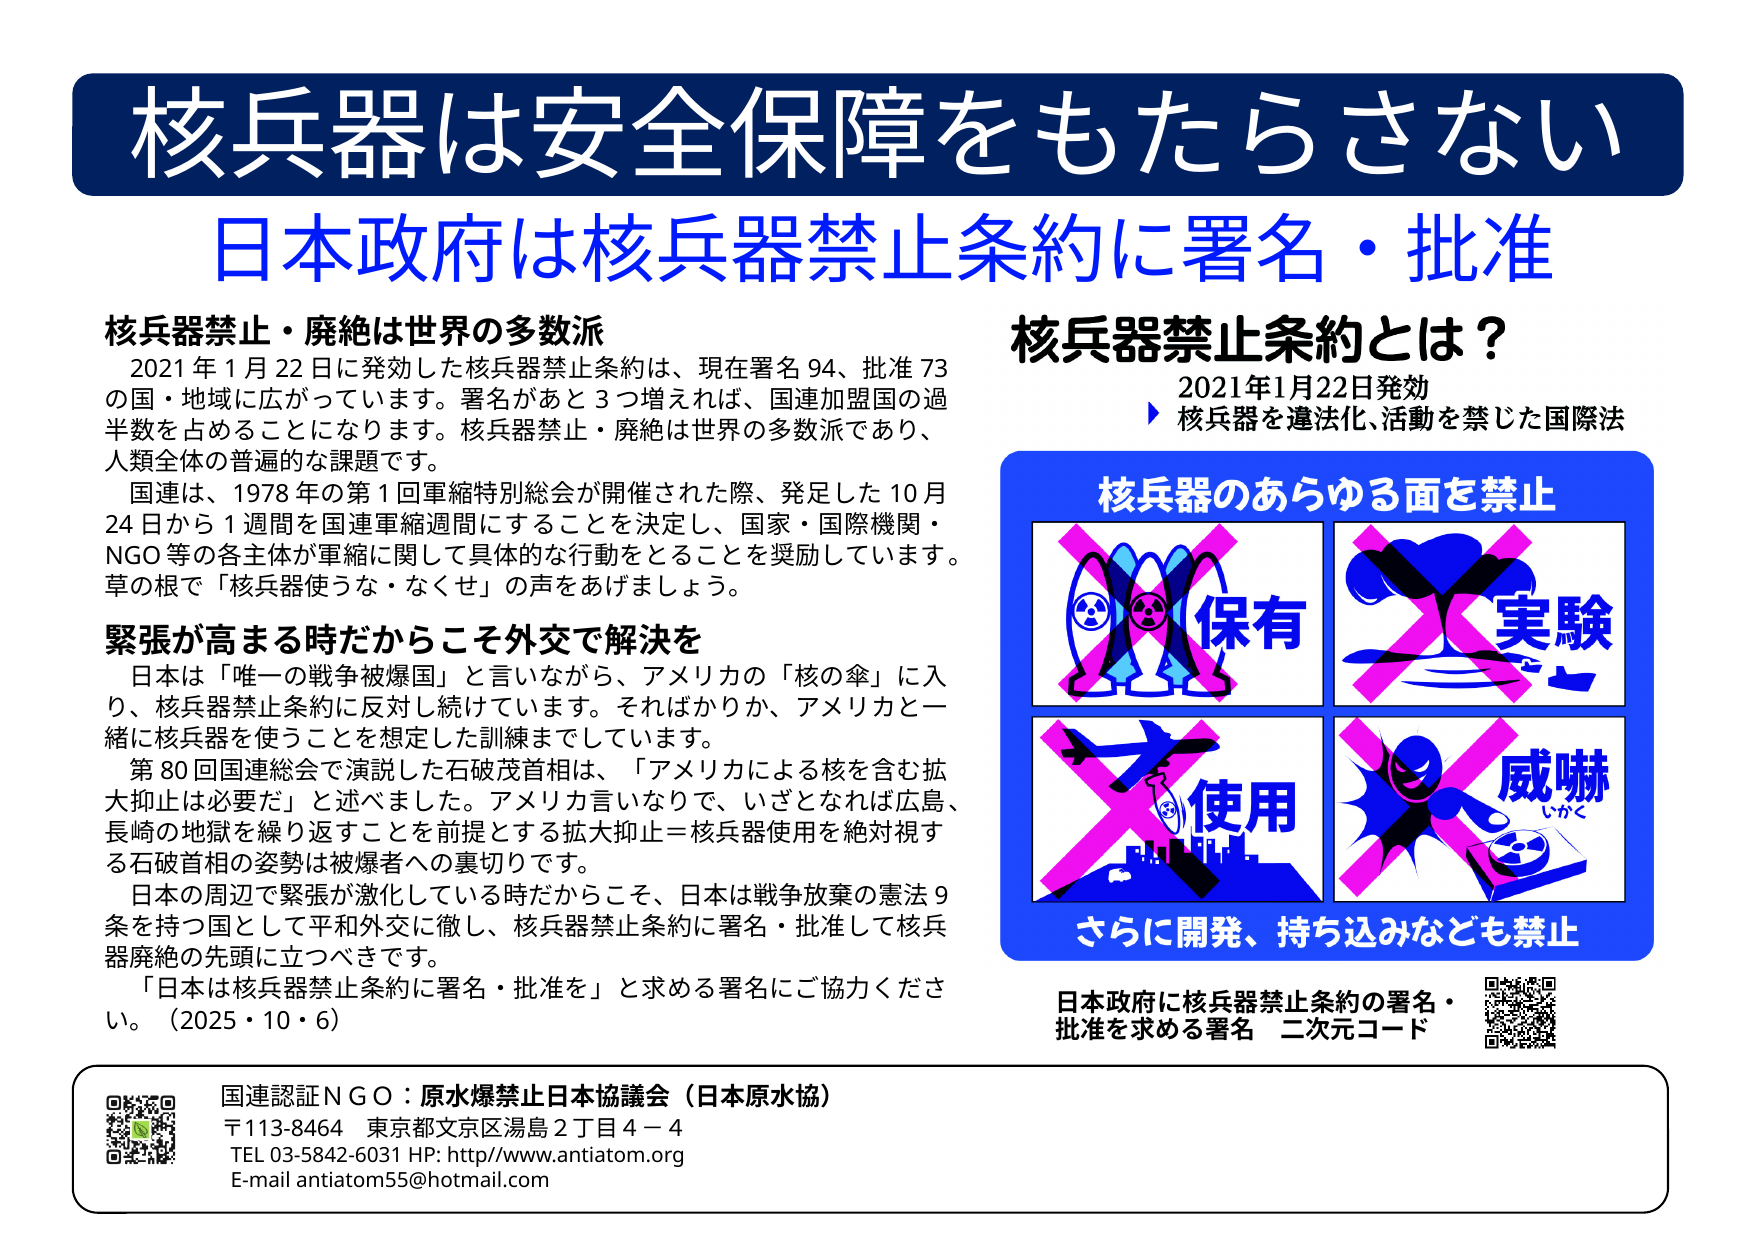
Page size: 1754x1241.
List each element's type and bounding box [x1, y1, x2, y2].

picture [98, 1087, 183, 1172]
picture [977, 301, 1668, 1056]
